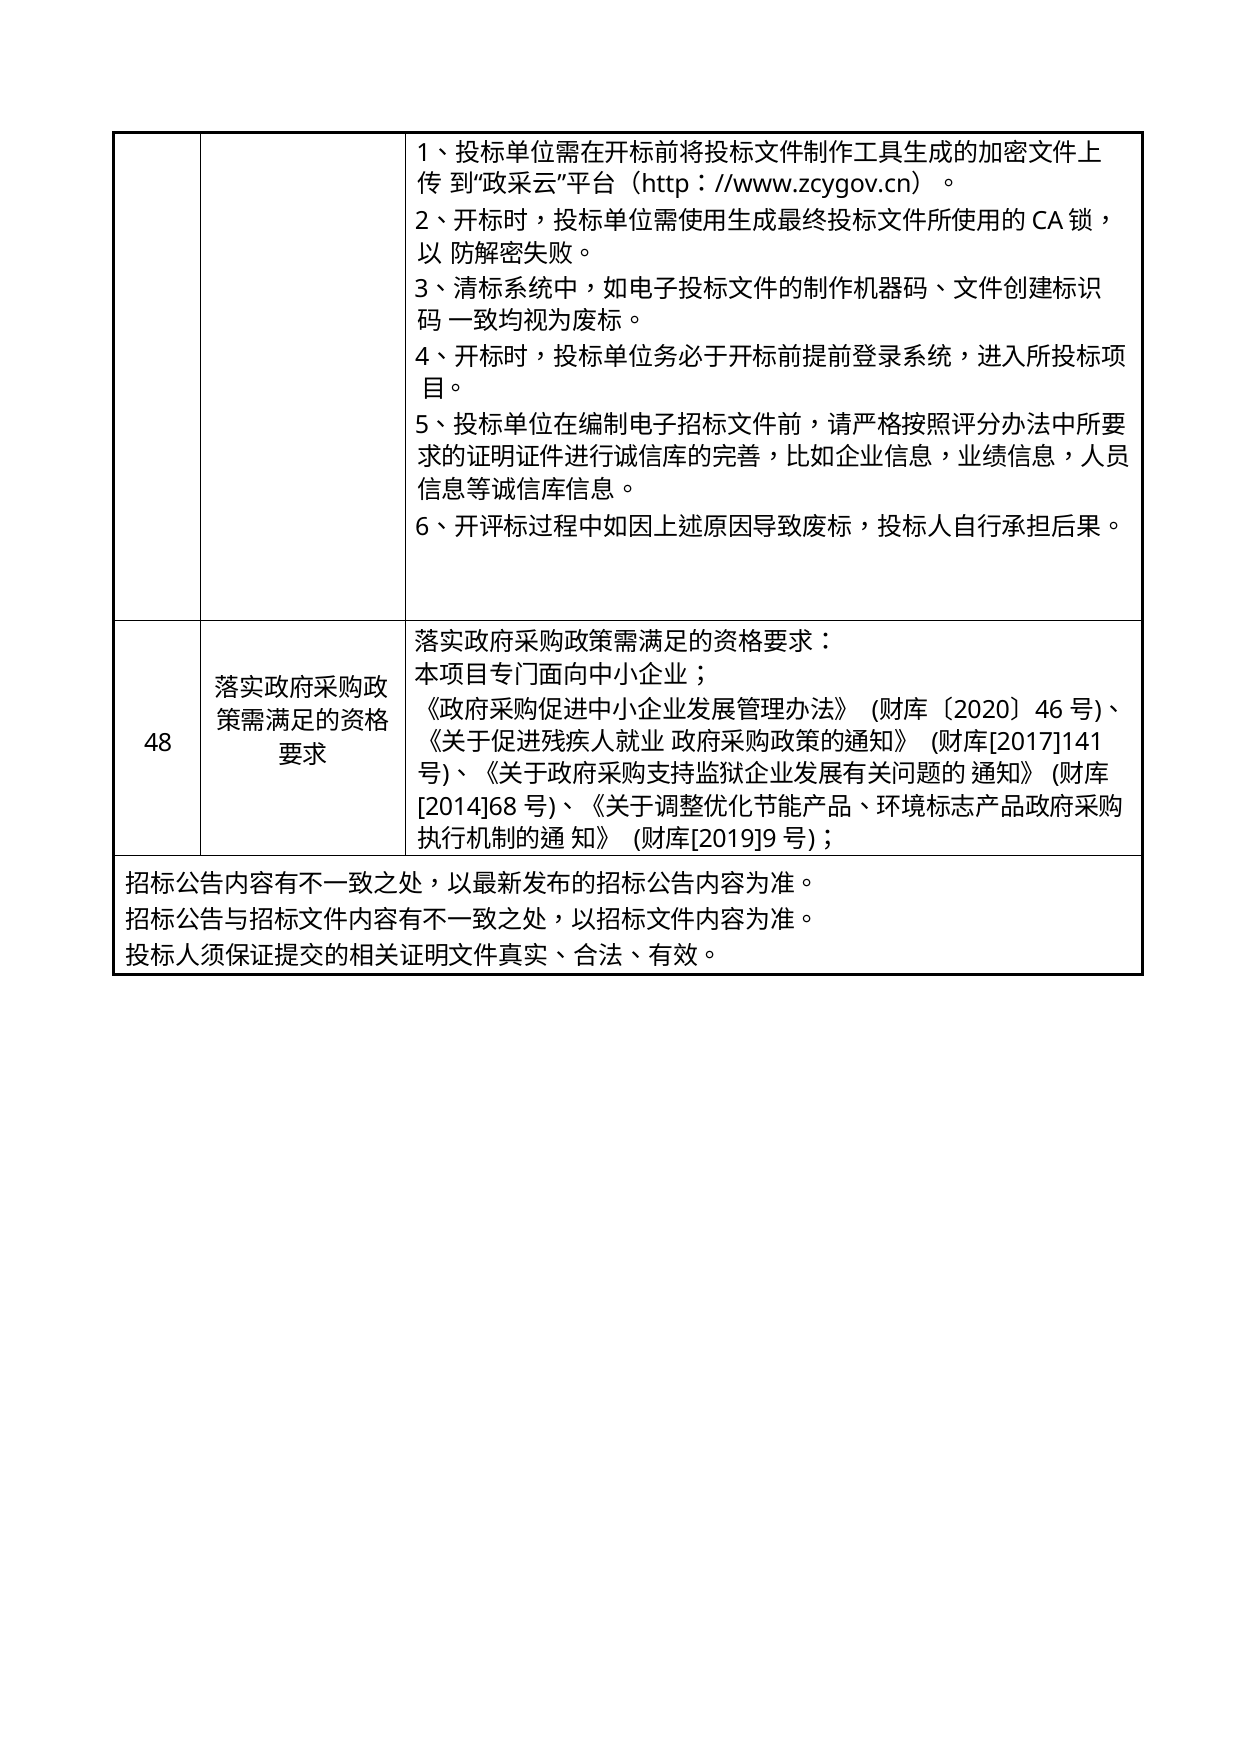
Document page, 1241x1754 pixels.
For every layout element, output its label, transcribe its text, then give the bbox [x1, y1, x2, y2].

table_cell 1、投标单位需在开标前将投标文件制作工具生成的加密文件上传 到“政采云”平台（http：//www.zcygov.cn）。 2、开标时，投标单位需使用生成最终投标文件所使用的CA锁，以 防解密失败。 3、清标系统中，如电子投标文件的制作机器码、文件创建标识码 一致均视为废标。 4、开标时，投标单位务必于开标前提前登录系统，进入所投标项 目。 5、投标单位在编制电子招标文件前，请严格按照评分办法中所要 求的证明证件进行诚信库的完善，比如企业信息，业绩信息，人员 信息等诚信库信息。 6、开评标过程中如因上述原因导致废标，投标人自行承担后果。 [406, 134, 1141, 620]
table_cell 48 [115, 621, 200, 854]
table_cell 落实政府采购政 策需满足的资格 要求 [201, 621, 405, 854]
table_cell [115, 134, 200, 620]
table_cell [201, 134, 405, 620]
table_cell 落实政府采购政策需满足的资格要求： 本项目专门面向中小企业； 《政府采购促进中小企业发展管理办法》 (财库〔2020〕46 号)、 《关于促进残疾人就业 政府采购政策的通知》 (财库[2017]141 号)、《关于政府采购支持监狱企业发展有关问题的 通知》 (财库 [2014]68 号)、《关于调整优化节能产品、环境标志产品政府采购 执行机制的通 知》 (财库[2019]9 号)； [406, 621, 1141, 854]
table_cell 招标公告内容有不一致之处，以最新发布的招标公告内容为准。 招标公告与招标文件内容有不一致之处，以招标文件内容为准。 投标人须保证提交的相关证明文件真实、合法、有效。 [115, 856, 1141, 973]
